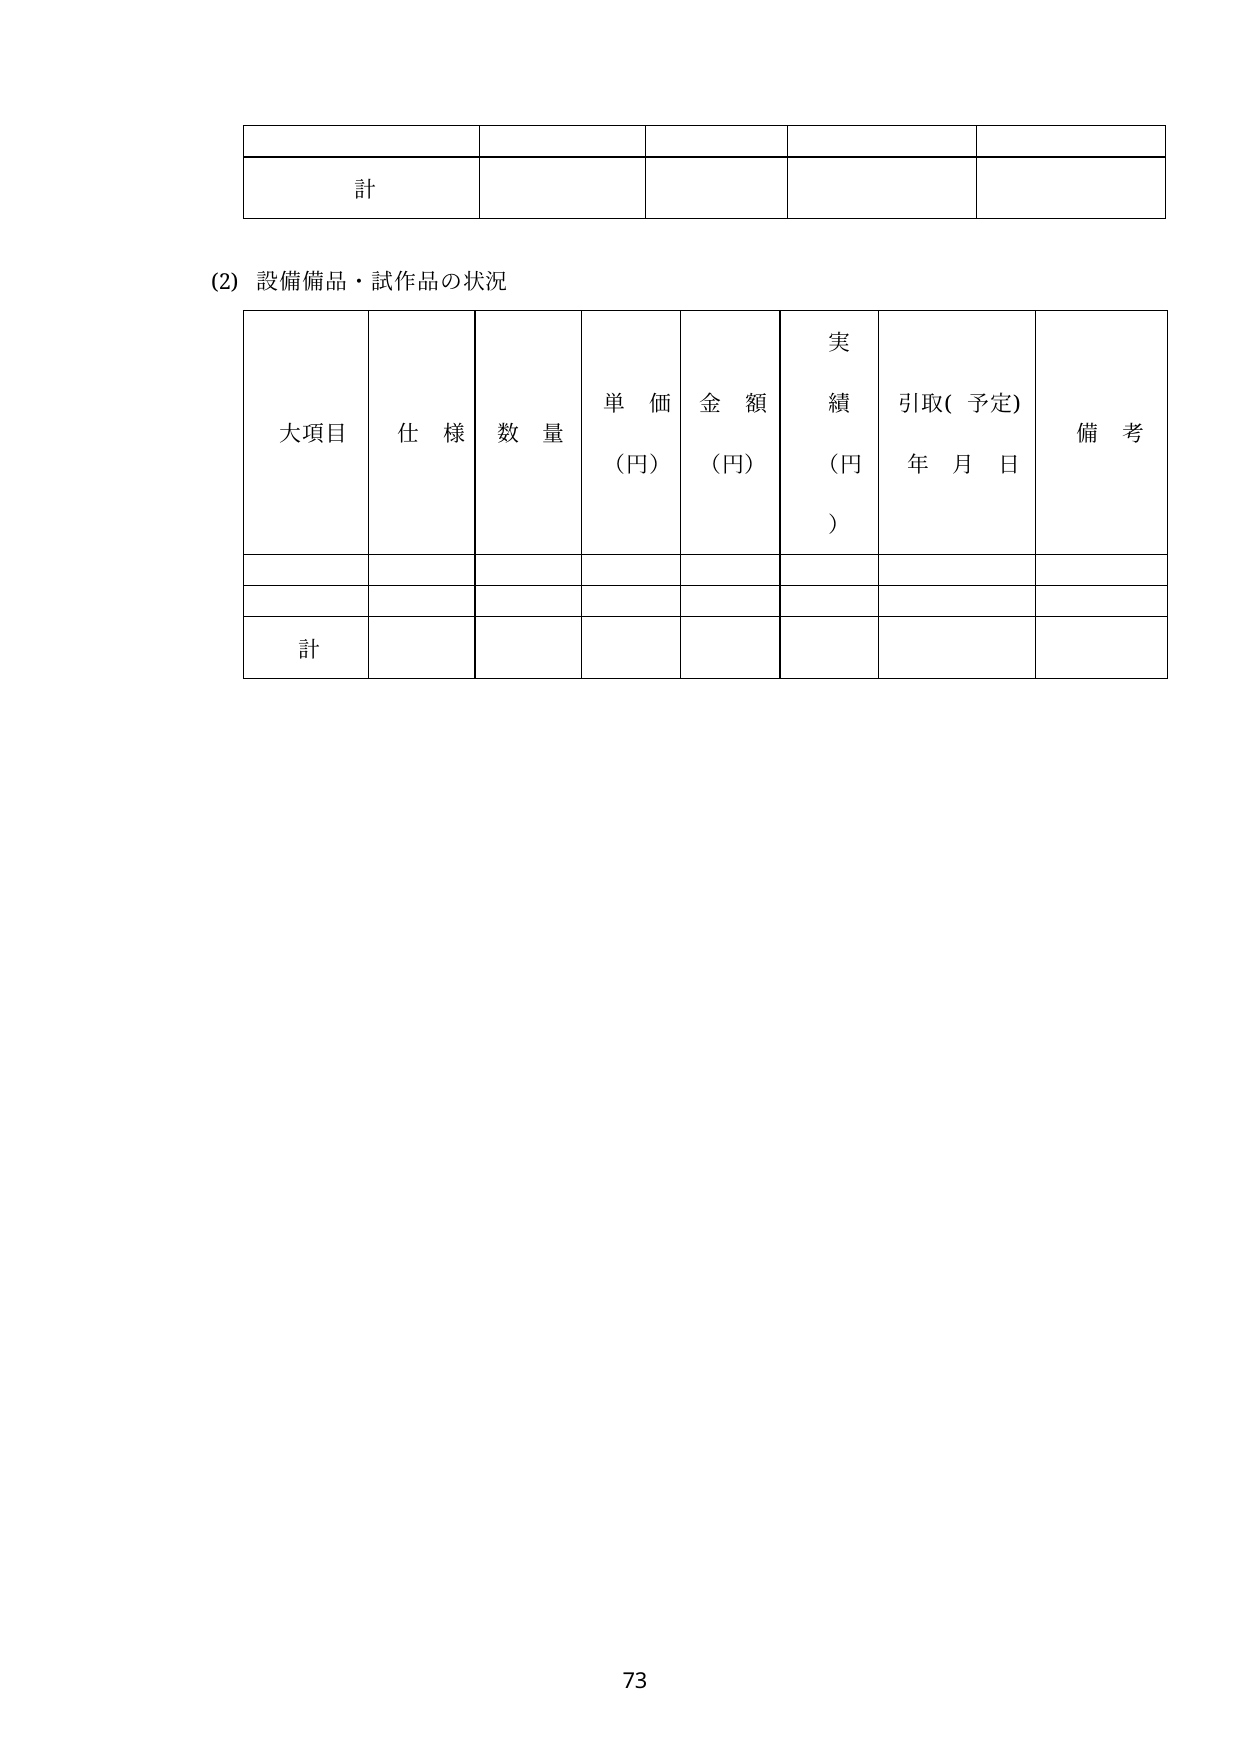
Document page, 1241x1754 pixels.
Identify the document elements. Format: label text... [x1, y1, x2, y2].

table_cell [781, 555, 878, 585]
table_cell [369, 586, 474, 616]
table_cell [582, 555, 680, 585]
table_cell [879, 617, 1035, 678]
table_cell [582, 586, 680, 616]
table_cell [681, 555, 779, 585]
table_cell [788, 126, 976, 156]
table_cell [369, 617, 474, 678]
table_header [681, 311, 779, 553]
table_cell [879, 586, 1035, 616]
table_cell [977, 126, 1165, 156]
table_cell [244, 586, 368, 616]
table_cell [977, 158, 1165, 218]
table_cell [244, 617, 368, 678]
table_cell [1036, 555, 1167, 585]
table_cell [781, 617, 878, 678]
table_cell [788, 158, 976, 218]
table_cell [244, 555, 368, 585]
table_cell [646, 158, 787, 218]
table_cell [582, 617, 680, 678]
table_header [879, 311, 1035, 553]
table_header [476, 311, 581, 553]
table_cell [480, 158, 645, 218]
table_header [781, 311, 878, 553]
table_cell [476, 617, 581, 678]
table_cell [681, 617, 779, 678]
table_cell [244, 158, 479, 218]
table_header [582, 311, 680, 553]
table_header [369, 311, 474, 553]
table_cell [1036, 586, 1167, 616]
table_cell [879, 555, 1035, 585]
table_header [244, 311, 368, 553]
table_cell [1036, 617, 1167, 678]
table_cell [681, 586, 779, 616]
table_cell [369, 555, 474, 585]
text (2)設備備品・試作品の状況 [119, 249, 1150, 310]
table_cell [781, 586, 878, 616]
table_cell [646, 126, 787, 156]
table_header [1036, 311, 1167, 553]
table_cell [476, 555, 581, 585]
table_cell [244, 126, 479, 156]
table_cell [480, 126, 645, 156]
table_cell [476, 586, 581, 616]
